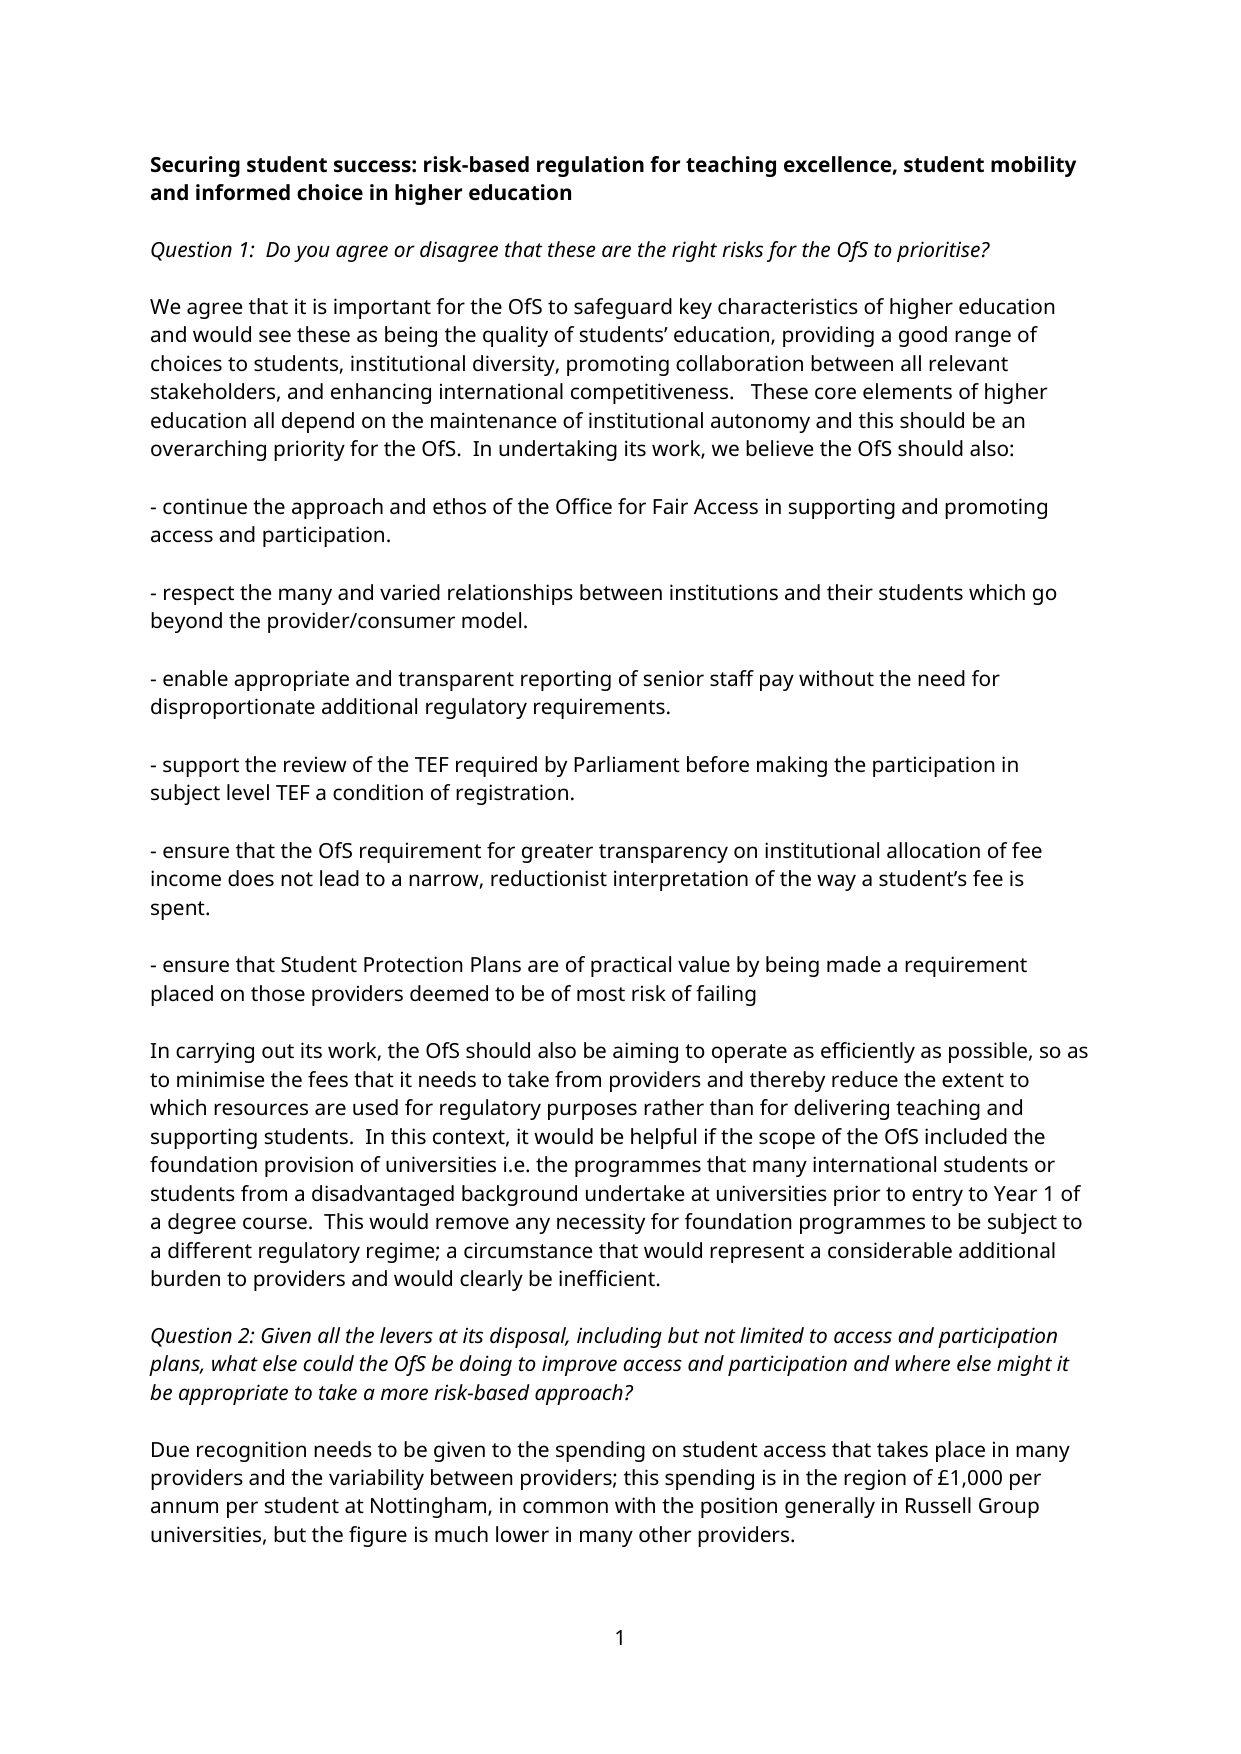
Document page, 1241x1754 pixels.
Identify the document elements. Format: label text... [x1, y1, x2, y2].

text Question 2: Given all the levers at its disposal, including but not limited to access and participation plans, what else could the OfS be doing to improve access and participation and where else might it be appropriate to take a more risk-based approach? [150, 1321, 1090, 1406]
text In carrying out its work, the OfS should also be aiming to operate as efficiently as possible, so as to minimise the fees that it needs to take from providers and thereby reduce the extent to which resources are used for regulatory purposes rather than for delivering teaching and supporting students. In this context, it would be helpful if the scope of the OfS included the foundation provision of universities i.e. the programmes that many international students or students from a disadvantaged background undertake at universities prior to entry to Year 1 of a degree course. This would remove any necessity for foundation programmes to be subject to a different regulatory regime; a circumstance that would represent a considerable additional burden to providers and would clearly be inefficient. [150, 1037, 1090, 1293]
text Securing student success: risk-based regulation for teaching excellence, student mobility and informed choice in higher education [150, 150, 1090, 207]
text - ensure that Student Protection Plans are of practical value by being made a requirement placed on those providers deemed to be of most risk of failing [150, 951, 1090, 1007]
text - respect the many and varied relationships between institutions and their students which go beyond the provider/consumer model. [150, 578, 1090, 635]
text - ensure that the OfS requirement for greater transparency on institutional allocation of fee income does not lead to a narrow, reductionist interpretation of the way a student’s fee is spent. [150, 836, 1090, 921]
text - support the review of the TEF required by Parliament before making the participation in subject level TEF a condition of registration. [150, 750, 1090, 807]
text - continue the approach and ethos of the Office for Fair Access in supporting and promoting access and participation. [150, 492, 1090, 549]
text We agree that it is important for the OfS to safeguard key characteristics of higher education and would see these as being the quality of students’ education, providing a good range of choices to students, institutional diversity, promoting collaboration between all relevant stakeholders, and enhancing international competitiveness. These core elements of higher education all depend on the maintenance of institutional autonomy and this should be an overarching priority for the OfS. In undertaking its work, we believe the OfS should also: [150, 292, 1090, 463]
text Question 1: Do you agree or disagree that these are the right risks for the OfS to prioritise? [150, 235, 1090, 264]
text Due recognition needs to be given to the spending on student access that takes place in many providers and the variability between providers; this spending is in the region of £1,000 per annum per student at Nottingham, in common with the position generally in Russell Group universities, but the figure is much lower in many other providers. [150, 1435, 1090, 1548]
text - enable appropriate and transparent reporting of senior staff pay without the need for disproportionate additional regulatory requirements. [150, 664, 1090, 721]
